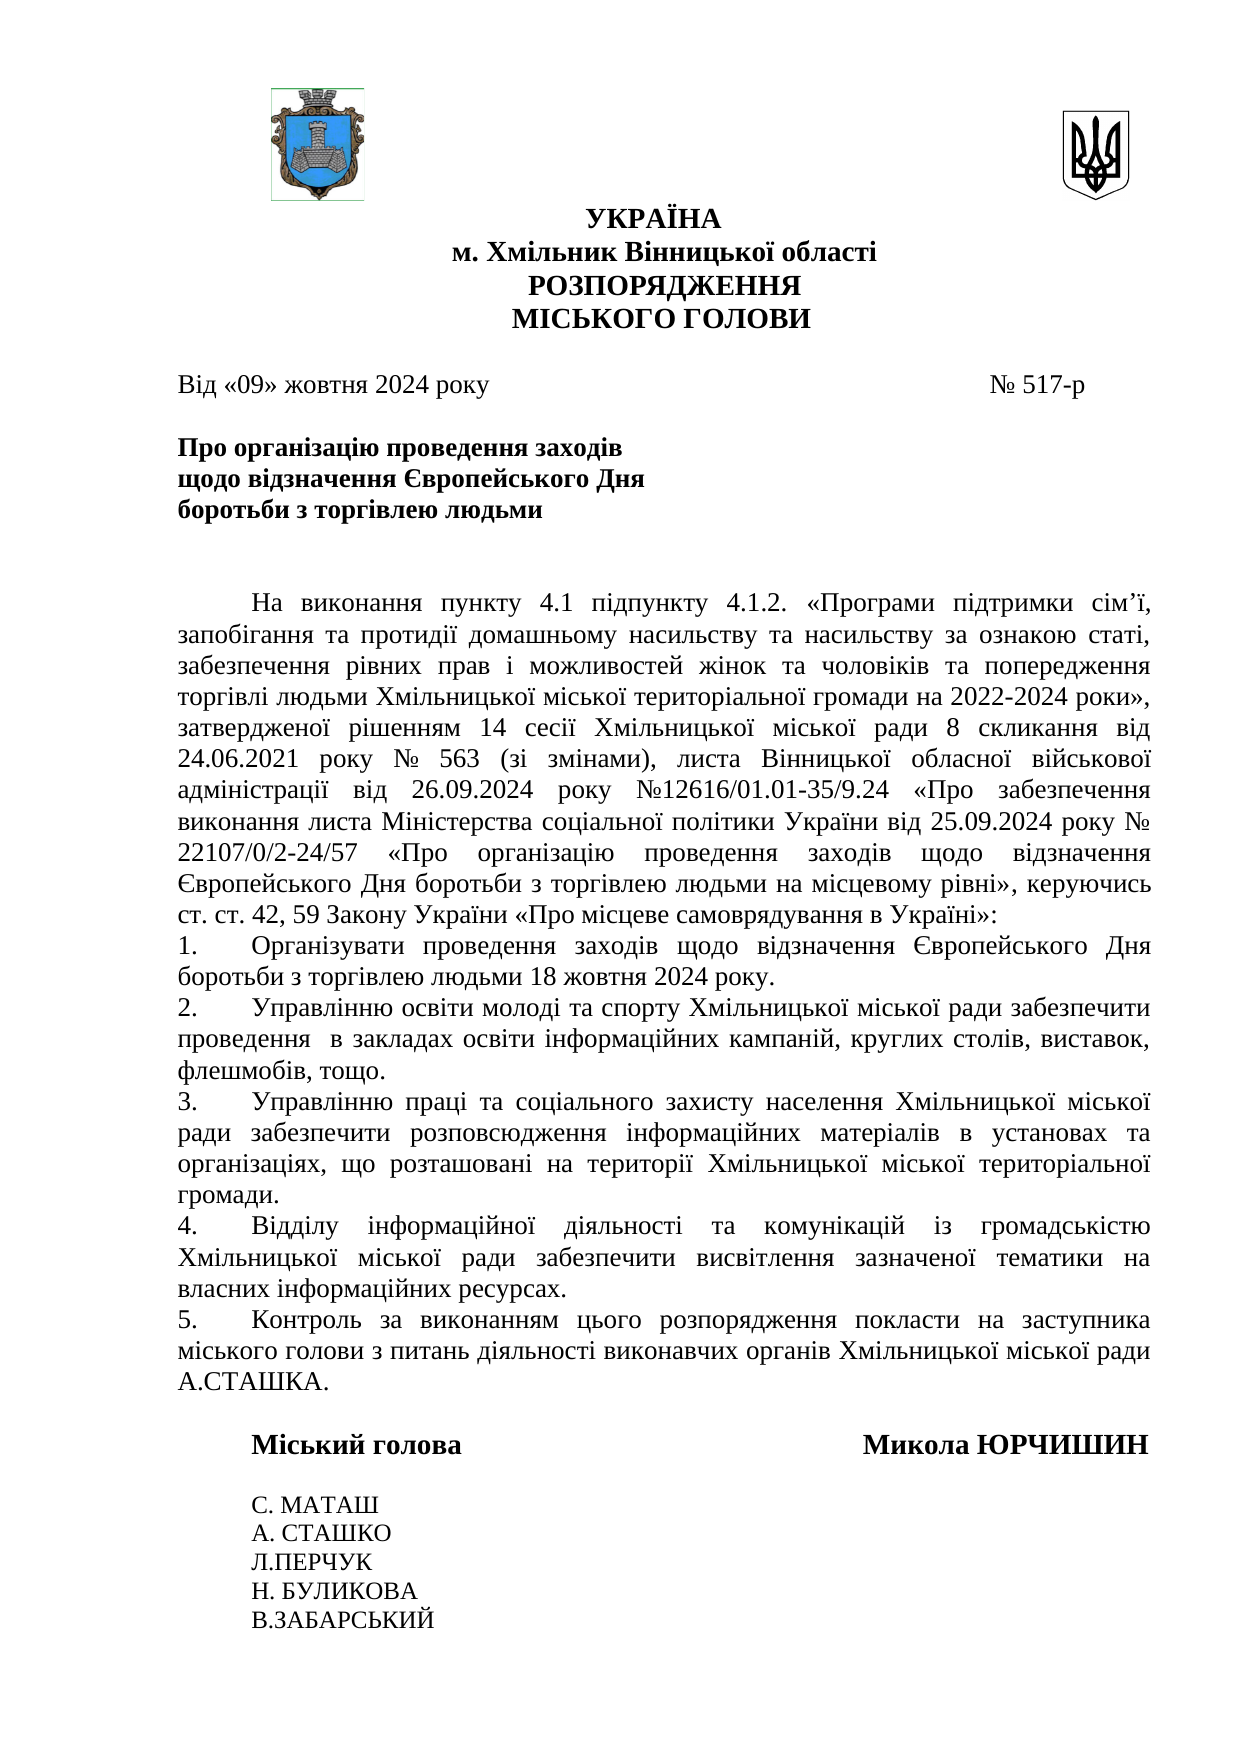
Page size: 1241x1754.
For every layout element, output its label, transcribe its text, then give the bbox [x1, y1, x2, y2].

text Міський голова Микола ЮРЧИШИН [177, 1427, 1152, 1461]
text МІСЬКОГО ГОЛОВИ [177, 301, 1152, 335]
text На виконання пункту 4.1 підпункту 4.1.2. «Програми підтримки сім’ї, запобігання та протидії домашньому насильству та насильству за ознакою статі, забезпечення рівних прав і можливостей жінок та чоловіків та попередження торгівлі людьми Хмільницької міської територіальної громади на 2022-2024 роки», затвердженої рішенням 14 сесії Хмільницької міської ради 8 скликання від 24.06.2021 року № 563 (зі змінами), листа Вінницької обласної військової адміністрації від 26.09.2024 року №12616/01.01-35/9.24 «Про забезпечення виконання листа Міністерства соціальної політики України від 25.09.2024 року № 22107/0/2-24/57 «Про організацію проведення заходів щодо відзначення Європейського Дня боротьби з торгівлею людьми на місцевому рівні», керуючись ст. ст. 42, 59 Закону України «Про місцеве самоврядування в Україні»: [177, 587, 1152, 929]
text Від «09» жовтня 2024 року № 517-р [177, 368, 1152, 400]
list Організувати проведення заходів щодо відзначення Європейського Дня боротьби з торгівлею людьми 18 жовтня 2024 року. [177, 929, 1152, 991]
text щодо відзначення Європейського Дня [177, 462, 1152, 493]
text РОЗПОРЯДЖЕННЯ [177, 268, 1152, 301]
text боротьби з торгівлею людьми [177, 493, 1152, 524]
picture [271, 88, 365, 201]
list Управлінню праці та соціального захисту населення Хмільницької міської ради забезпечити розповсюдження інформаційних матеріалів в установах та організаціях, що розташовані на території Хмільницької міської територіальної громади. [177, 1085, 1152, 1209]
text Про організацію проведення заходів [177, 431, 1152, 462]
picture [1062, 110, 1130, 201]
text м. Хмільник Вінницької області [177, 234, 1152, 268]
text В.ЗАБАРСЬКИЙ [177, 1605, 1152, 1633]
text Н. БУЛИКОВА [177, 1576, 1152, 1605]
list Відділу інформаційної діяльності та комунікацій із громадськістю Хмільницької міської ради забезпечити висвітлення зазначеної тематики на власних інформаційних ресурсах. [177, 1209, 1152, 1303]
list Контроль за виконанням цього розпорядження покласти на заступника міського голови з питань діяльності виконавчих органів Хмільницької міської ради А.СТАШКА. [177, 1303, 1152, 1396]
text С. МАТАШ [177, 1490, 1152, 1518]
list Управлінню освіти молоді та спорту Хмільницької міської ради забезпечити проведення в закладах освіти інформаційних кампаній, круглих столів, виставок, флешмобів, тощо. [177, 991, 1152, 1085]
text Л.ПЕРЧУК [177, 1547, 1152, 1576]
text УКРАЇНА [177, 201, 1152, 234]
text А. СТАШКО [177, 1518, 1152, 1547]
